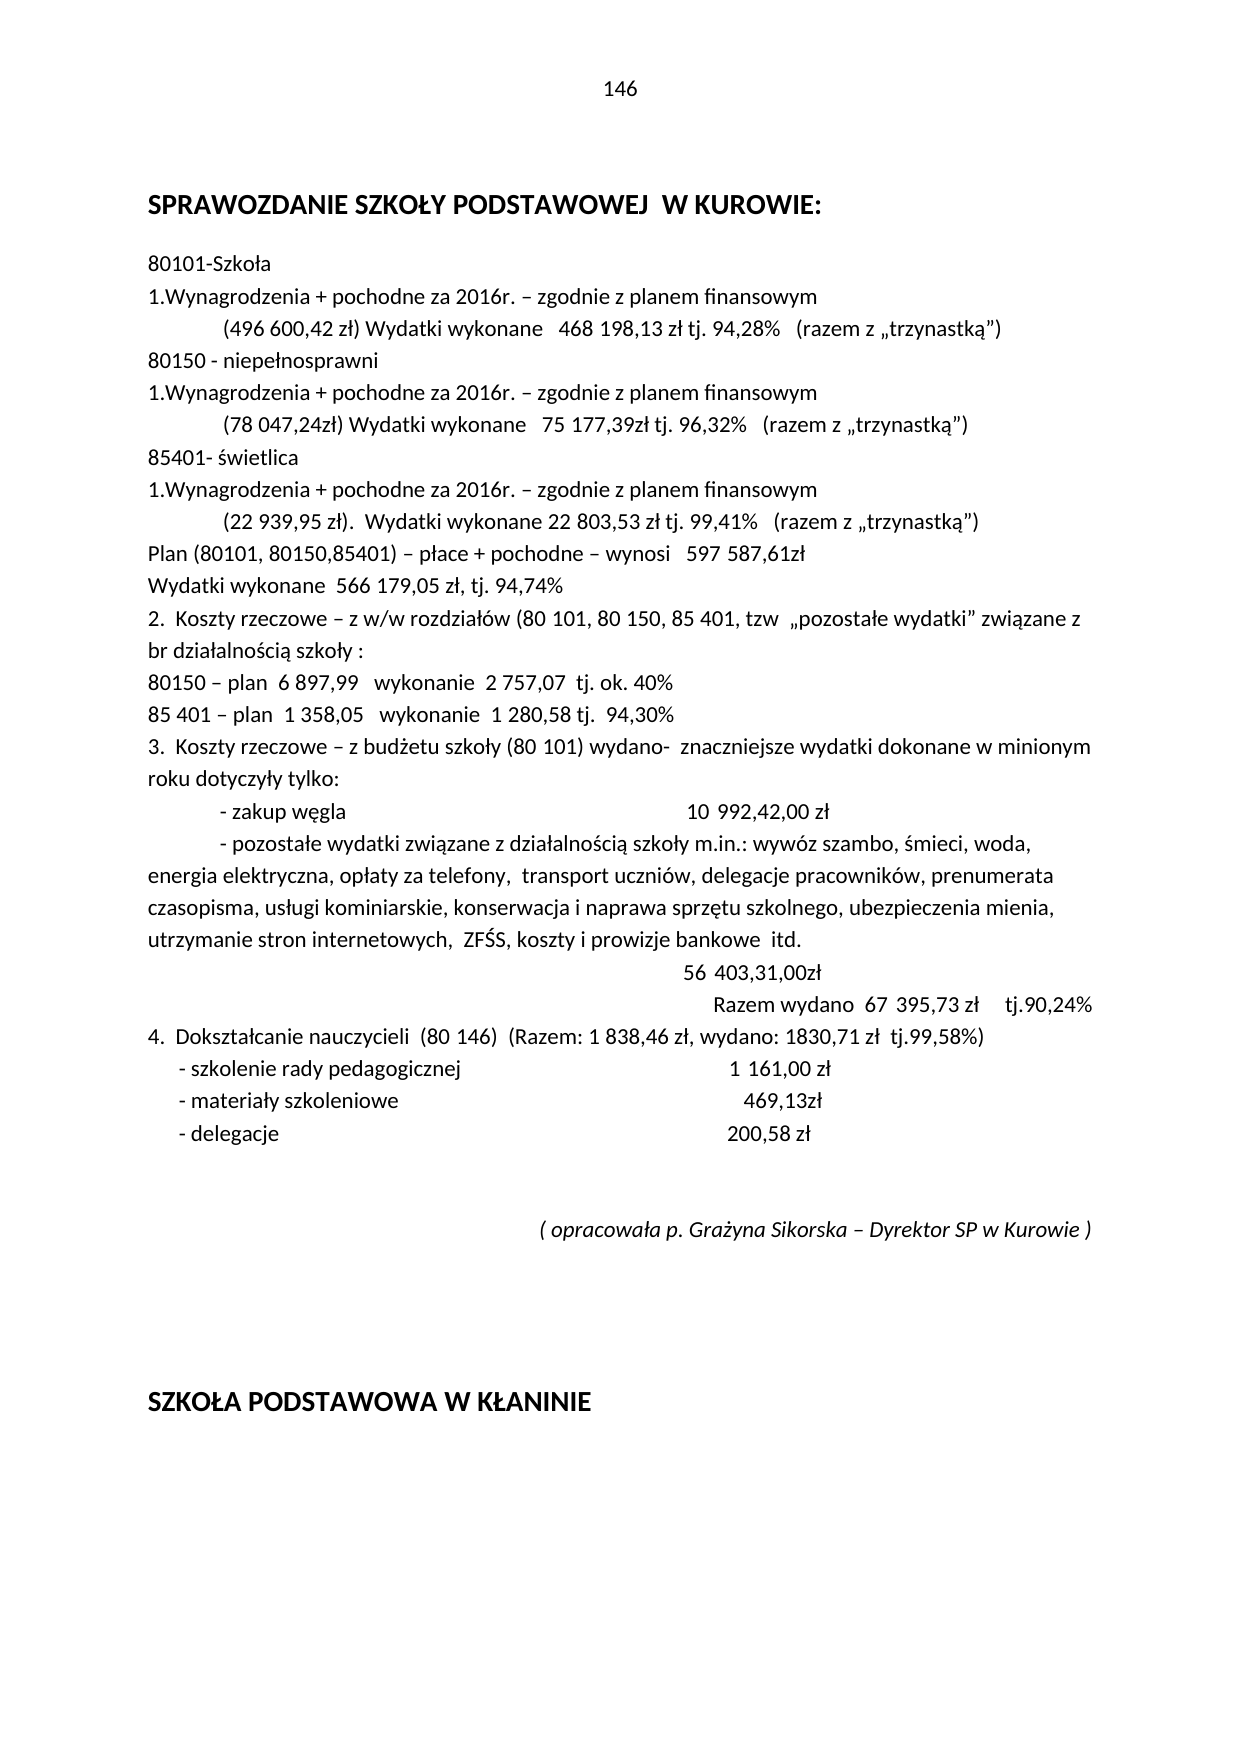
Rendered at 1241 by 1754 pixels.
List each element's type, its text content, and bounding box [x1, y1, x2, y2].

list (22 939,95 zł). Wydatki wykonane 22 803,53 zł tj. 99,41% (razem z „trzynastką”) [223, 507, 1092, 535]
list (78 047,24zł) Wydatki wykonane 75 177,39zł tj. 96,32% (razem z „trzynastką”) [223, 411, 1092, 438]
list 3. Koszty rzeczowe – z budżetu szkoły (80 101) wydano- znaczniejsze wydatki dokonane w minionym roku dotyczyły tylko: [148, 732, 1092, 793]
list 1.Wynagrodzenia + pochodne za 2016r. – zgodnie z planem finansowym [148, 475, 1092, 503]
text 4. Dokształcanie nauczycieli (80 146) (Razem: 1 838,46 zł, wydano: 1830,71 zł tj.99,58%) [148, 1022, 1092, 1050]
text Wydatki wykonane 566 179,05 zł, tj. 94,74% [148, 571, 1092, 599]
list 80150 - niepełnosprawni [148, 346, 1092, 374]
text Razem wydano 67 395,73 zł tj.90,24% [148, 990, 1092, 1018]
list 80101-Szkoła [148, 249, 1092, 278]
text SZKOŁA PODSTAWOWA W KŁANINIE [148, 1383, 1092, 1419]
list (496 600,42 zł) Wydatki wykonane 468 198,13 zł tj. 94,28% (razem z „trzynastką”) [223, 314, 1092, 342]
text - delegacje 200,58 zł [148, 1119, 1092, 1147]
text - szkolenie rady pedagogicznej 1 161,00 zł [148, 1054, 1092, 1082]
text ( opracowała p. Grażyna Sikorska – Dyrektor SP w Kurowie ) [148, 1215, 1092, 1243]
text 56 403,31,00zł [148, 958, 1092, 986]
list 85401- świetlica [148, 443, 1092, 471]
text - zakup węgla 10 992,42,00 zł [148, 797, 1092, 825]
text SPRAWOZDANIE SZKOŁY PODSTAWOWEJ W KUROWIE: [148, 186, 1092, 222]
list 1.Wynagrodzenia + pochodne za 2016r. – zgodnie z planem finansowym [148, 378, 1092, 406]
list 80150 – plan 6 897,99 wykonanie 2 757,07 tj. ok. 40% [148, 668, 1092, 696]
text Plan (80101, 80150,85401) – płace + pochodne – wynosi 597 587,61zł [148, 539, 1092, 567]
list 2. Koszty rzeczowe – z w/w rozdziałów (80 101, 80 150, 85 401, tzw „pozostałe wydatki” związane z br działalnością szkoły : [148, 604, 1092, 664]
list 85 401 – plan 1 358,05 wykonanie 1 280,58 tj. 94,30% [148, 700, 1092, 728]
list 1.Wynagrodzenia + pochodne za 2016r. – zgodnie z planem finansowym [148, 282, 1092, 310]
text - materiały szkoleniowe 469,13zł [148, 1086, 1092, 1114]
text - pozostałe wydatki związane z działalnością szkoły m.in.: wywóz szambo, śmieci, woda, energia elektryczna, opłaty za telefony, transport uczniów, delegacje pracowników, prenumerata czasopisma, usługi kominiarskie, konserwacja i naprawa sprzętu szkolnego, ubezpieczenia mienia, utrzymanie stron internetowych, ZFŚS, koszty i prowizje bankowe itd. [148, 829, 1092, 953]
